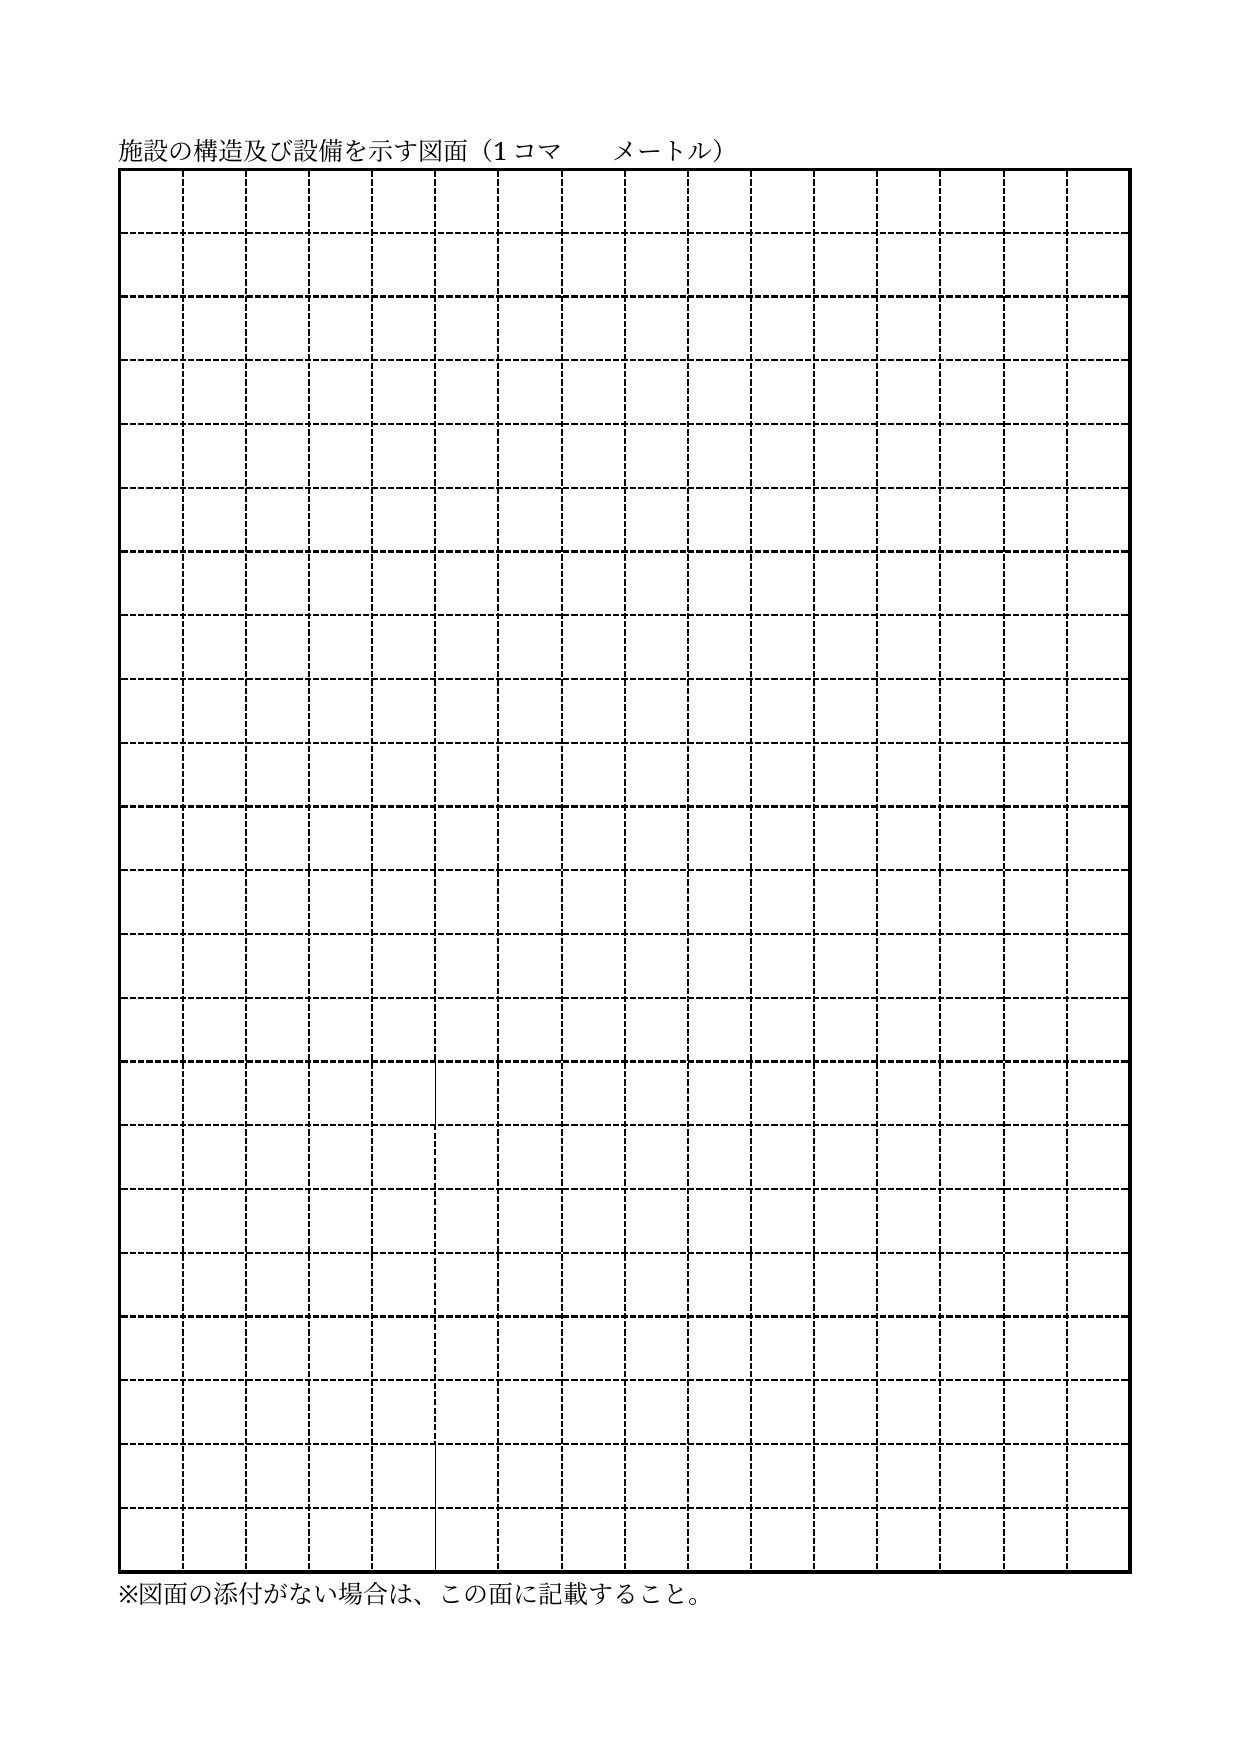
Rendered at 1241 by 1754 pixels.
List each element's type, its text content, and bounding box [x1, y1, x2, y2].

table_cell [183, 1252, 246, 1315]
table_cell [940, 678, 1003, 742]
table_cell [435, 933, 498, 997]
table_cell [562, 678, 625, 742]
table_cell [121, 359, 183, 423]
table_cell [1004, 423, 1067, 487]
table_header [309, 171, 372, 232]
table_cell [877, 1443, 940, 1507]
table_cell [1004, 614, 1067, 678]
table_cell [688, 1379, 751, 1443]
table_cell [940, 1252, 1003, 1315]
table_cell [625, 1124, 688, 1188]
table_cell [814, 678, 877, 742]
table_cell [1004, 359, 1067, 423]
table_cell [121, 1379, 183, 1443]
table_cell [372, 1060, 435, 1124]
table_cell [121, 997, 183, 1060]
table_cell [814, 550, 877, 614]
table_cell [688, 423, 751, 487]
table_cell [625, 487, 688, 550]
table_cell [751, 423, 814, 487]
table_cell [562, 1443, 625, 1507]
table_cell [688, 1315, 751, 1379]
table_cell [877, 359, 940, 423]
table_cell [877, 1507, 940, 1570]
table_cell [309, 550, 372, 614]
table_cell [940, 295, 1003, 359]
table_cell [498, 869, 562, 933]
table_cell [372, 805, 435, 869]
table_cell [309, 487, 372, 550]
table_cell [625, 550, 688, 614]
table_cell [751, 1252, 814, 1315]
table_cell [688, 1188, 751, 1252]
table_cell [1004, 1443, 1067, 1507]
table_cell [498, 487, 562, 550]
table_cell [877, 1379, 940, 1443]
table_cell [183, 295, 246, 359]
table_cell [498, 1252, 562, 1315]
table_header [688, 171, 751, 232]
table_cell [688, 933, 751, 997]
table_cell [436, 1060, 498, 1124]
table_cell [309, 997, 372, 1060]
table_cell [688, 550, 751, 614]
table_cell [121, 869, 183, 933]
table_cell [814, 614, 877, 678]
table_cell [121, 1124, 183, 1188]
table_cell [814, 805, 877, 869]
table_cell [498, 1188, 562, 1252]
table_cell [751, 678, 814, 742]
table_cell [877, 933, 940, 997]
table_cell [121, 933, 183, 997]
table_cell [940, 1443, 1003, 1507]
table_header [625, 171, 688, 232]
table_cell [246, 1379, 309, 1443]
table_cell [372, 997, 435, 1060]
table_cell [814, 487, 877, 550]
table_cell [1004, 805, 1067, 869]
table_cell [814, 1252, 877, 1315]
table_cell [246, 678, 309, 742]
table_cell [751, 933, 814, 997]
table_cell [246, 487, 309, 550]
table_cell [309, 742, 372, 805]
table_cell [814, 1060, 877, 1124]
table_cell [814, 933, 877, 997]
table_cell [877, 423, 940, 487]
table_cell [1067, 423, 1128, 487]
table_cell [940, 742, 1003, 805]
table_cell [498, 1379, 562, 1443]
table_cell [1004, 1124, 1067, 1188]
table_cell [688, 742, 751, 805]
table_cell [688, 869, 751, 933]
table_cell [877, 1124, 940, 1188]
table_cell [877, 232, 940, 295]
table_cell [625, 678, 688, 742]
table_header [121, 171, 183, 232]
table_cell [877, 1188, 940, 1252]
table_cell [688, 232, 751, 295]
table_cell [121, 232, 183, 295]
table_cell [877, 295, 940, 359]
table_cell [688, 1443, 751, 1507]
table_cell [246, 869, 309, 933]
table_cell [877, 614, 940, 678]
table_cell [562, 869, 625, 933]
table_cell [372, 933, 435, 997]
table_cell [498, 423, 562, 487]
table_cell [1067, 1252, 1128, 1315]
table_cell [940, 1060, 1003, 1124]
table_cell [751, 1188, 814, 1252]
table_cell [688, 805, 751, 869]
table_cell [688, 1507, 751, 1570]
table_cell [1004, 1507, 1067, 1570]
table_cell [121, 805, 183, 869]
table_cell [436, 1507, 498, 1570]
table_cell [625, 869, 688, 933]
table_cell [121, 550, 183, 614]
table_cell [498, 1060, 562, 1124]
table_cell [814, 1315, 877, 1379]
table_cell [1004, 232, 1067, 295]
table_cell [688, 678, 751, 742]
table_header [498, 171, 562, 232]
table_cell [814, 295, 877, 359]
table_header [246, 171, 309, 232]
table_cell [940, 1507, 1003, 1570]
table_cell [751, 614, 814, 678]
table_header [940, 171, 1003, 232]
table_cell [1067, 1188, 1128, 1252]
table_cell [372, 423, 435, 487]
table_cell [940, 487, 1003, 550]
table_cell [562, 359, 625, 423]
table_cell [309, 1315, 372, 1379]
table_cell [246, 805, 309, 869]
table_cell [246, 1315, 309, 1379]
table_cell [183, 1060, 246, 1124]
table_cell [498, 1507, 562, 1570]
table_cell [751, 1124, 814, 1188]
table_cell [940, 359, 1003, 423]
table_cell [751, 742, 814, 805]
table_cell [814, 232, 877, 295]
table_cell [372, 359, 435, 423]
table_cell [435, 805, 498, 869]
table_cell [246, 232, 309, 295]
table_cell [246, 1252, 309, 1315]
table_cell [498, 1443, 562, 1507]
table_cell [877, 1315, 940, 1379]
table_cell [625, 1379, 688, 1443]
table_cell [1067, 1315, 1128, 1379]
table_cell [1067, 295, 1128, 359]
table_cell [372, 1188, 435, 1252]
table_cell [309, 423, 372, 487]
table_cell [688, 359, 751, 423]
table_header [435, 171, 498, 232]
table_cell [121, 423, 183, 487]
table_cell [183, 1443, 246, 1507]
table_cell [183, 742, 246, 805]
table_cell [1004, 1188, 1067, 1252]
table_cell [309, 1443, 372, 1507]
table_cell [877, 678, 940, 742]
table_cell [121, 614, 183, 678]
table_cell [751, 232, 814, 295]
table_cell [498, 805, 562, 869]
table_cell [183, 1379, 246, 1443]
table_cell [688, 1060, 751, 1124]
table_cell [309, 1060, 372, 1124]
table_cell [814, 1507, 877, 1570]
table_cell [246, 1443, 309, 1507]
table_cell [183, 487, 246, 550]
table_cell [372, 295, 435, 359]
table_cell [1067, 1379, 1128, 1443]
table_cell [940, 423, 1003, 487]
table_cell [121, 487, 183, 550]
table_cell [751, 359, 814, 423]
table_header [1004, 171, 1067, 232]
table_cell [435, 1252, 498, 1315]
table_cell [1004, 869, 1067, 933]
table_cell [183, 550, 246, 614]
table_cell [1004, 933, 1067, 997]
table_cell [940, 805, 1003, 869]
table_cell [121, 1188, 183, 1252]
table_cell [372, 1315, 435, 1379]
table_cell [688, 614, 751, 678]
table_cell [562, 805, 625, 869]
table_cell [1067, 869, 1128, 933]
table_cell [372, 678, 435, 742]
table_cell [1067, 1443, 1128, 1507]
table_header [1067, 171, 1128, 232]
table_cell [372, 1252, 435, 1315]
table_cell [877, 487, 940, 550]
table_cell [814, 1379, 877, 1443]
table_cell [309, 1124, 372, 1188]
table_cell [309, 1379, 372, 1443]
table_header [814, 171, 877, 232]
table_cell [940, 869, 1003, 933]
table_cell [183, 1315, 246, 1379]
table_cell [121, 1252, 183, 1315]
table_cell [562, 550, 625, 614]
table_cell [498, 678, 562, 742]
table_cell [372, 1124, 435, 1188]
table_cell [435, 232, 498, 295]
table_cell [625, 614, 688, 678]
table_cell [940, 614, 1003, 678]
table_cell [1067, 1124, 1128, 1188]
table_cell [814, 1124, 877, 1188]
table_cell [309, 1188, 372, 1252]
table_cell [435, 1315, 498, 1379]
table_cell [309, 933, 372, 997]
table_cell [121, 742, 183, 805]
table_cell [183, 423, 246, 487]
table_cell [246, 742, 309, 805]
table_cell [562, 423, 625, 487]
table_cell [183, 997, 246, 1060]
table_cell [625, 933, 688, 997]
table_cell [309, 869, 372, 933]
table_cell [814, 742, 877, 805]
table_cell [625, 232, 688, 295]
table_header [751, 171, 814, 232]
table_cell [688, 295, 751, 359]
table_cell [183, 869, 246, 933]
table_cell [751, 487, 814, 550]
table_cell [246, 423, 309, 487]
table_cell [435, 614, 498, 678]
table_cell [625, 805, 688, 869]
table_cell [1067, 742, 1128, 805]
text 施設の構造及び設備を示す図面（1コマ メートル） [118, 130, 1107, 168]
table_cell [498, 1315, 562, 1379]
table_cell [498, 933, 562, 997]
table_cell [1067, 614, 1128, 678]
table_cell [1004, 487, 1067, 550]
table_cell [309, 1252, 372, 1315]
table_header [562, 171, 625, 232]
table_cell [625, 295, 688, 359]
table_cell [246, 550, 309, 614]
table_cell [183, 1124, 246, 1188]
table_cell [1004, 742, 1067, 805]
table_cell [121, 1060, 183, 1124]
table_cell [246, 1507, 309, 1570]
text ※図面の添付がない場合は、この面に記載すること。 [118, 1574, 1020, 1611]
table_cell [435, 295, 498, 359]
table_cell [246, 1124, 309, 1188]
table_cell [435, 869, 498, 933]
table_cell [751, 805, 814, 869]
table_cell [183, 678, 246, 742]
table_cell [877, 742, 940, 805]
table_cell [562, 1315, 625, 1379]
table_cell [940, 1124, 1003, 1188]
table_cell [309, 1507, 372, 1570]
table_cell [877, 805, 940, 869]
table_cell [814, 997, 877, 1060]
table_cell [1004, 1379, 1067, 1443]
table_cell [121, 295, 183, 359]
table_cell [372, 232, 435, 295]
table_cell [814, 1443, 877, 1507]
table_cell [1067, 232, 1128, 295]
table_cell [625, 1060, 688, 1124]
table_cell [183, 933, 246, 997]
table_cell [498, 997, 562, 1060]
table_cell [814, 423, 877, 487]
table_cell [1067, 997, 1128, 1060]
table_cell [1004, 1060, 1067, 1124]
table_cell [183, 1507, 246, 1570]
table_cell [940, 997, 1003, 1060]
table_cell [814, 1188, 877, 1252]
table_cell [309, 295, 372, 359]
table_cell [1004, 550, 1067, 614]
table_cell [1067, 1060, 1128, 1124]
table_cell [183, 805, 246, 869]
table_cell [940, 550, 1003, 614]
table_cell [498, 550, 562, 614]
table_cell [435, 359, 498, 423]
table_cell [435, 1188, 498, 1252]
table_cell [877, 997, 940, 1060]
table_cell [625, 1443, 688, 1507]
table_cell [625, 423, 688, 487]
table_cell [372, 742, 435, 805]
table_cell [625, 1188, 688, 1252]
table_cell [372, 1443, 435, 1507]
table_cell [498, 1124, 562, 1188]
table_cell [435, 742, 498, 805]
table_cell [246, 997, 309, 1060]
table_cell [309, 232, 372, 295]
table_cell [562, 295, 625, 359]
table_cell [1067, 487, 1128, 550]
table_cell [562, 614, 625, 678]
table_cell [309, 614, 372, 678]
table_cell [562, 933, 625, 997]
table_cell [435, 550, 498, 614]
table_cell [246, 1188, 309, 1252]
table_cell [372, 550, 435, 614]
table_cell [372, 614, 435, 678]
table_cell [877, 1060, 940, 1124]
table_cell [498, 359, 562, 423]
table_cell [688, 997, 751, 1060]
table_cell [435, 487, 498, 550]
table_cell [751, 550, 814, 614]
table_cell [246, 1060, 309, 1124]
table_cell [877, 1252, 940, 1315]
table_cell [940, 1188, 1003, 1252]
table_cell [751, 997, 814, 1060]
table_cell [940, 232, 1003, 295]
table_cell [498, 742, 562, 805]
table_cell [121, 1315, 183, 1379]
table_cell [1067, 933, 1128, 997]
table_cell [1004, 1252, 1067, 1315]
table_cell [498, 295, 562, 359]
table_cell [562, 1188, 625, 1252]
table_cell [751, 1060, 814, 1124]
table_header [183, 171, 246, 232]
table_cell [309, 359, 372, 423]
table_cell [1004, 678, 1067, 742]
table_cell [625, 1252, 688, 1315]
table_cell [183, 1188, 246, 1252]
table_cell [688, 1124, 751, 1188]
table_cell [940, 1379, 1003, 1443]
table_cell [877, 869, 940, 933]
table_cell [751, 1379, 814, 1443]
table_cell [1067, 1507, 1128, 1570]
table_cell [121, 678, 183, 742]
table_cell [562, 1252, 625, 1315]
table_cell [940, 933, 1003, 997]
table_cell [562, 1507, 625, 1570]
table_cell [435, 997, 498, 1060]
table_cell [1067, 550, 1128, 614]
table_cell [751, 869, 814, 933]
table_cell [246, 295, 309, 359]
table_cell [877, 550, 940, 614]
table_cell [625, 1507, 688, 1570]
table_cell [498, 232, 562, 295]
table_cell [562, 1379, 625, 1443]
table_cell [183, 232, 246, 295]
table_cell [435, 678, 498, 742]
table_cell [372, 1507, 435, 1570]
table_cell [562, 487, 625, 550]
table_cell [562, 1060, 625, 1124]
table_cell [688, 1252, 751, 1315]
table_cell [688, 487, 751, 550]
table_cell [498, 614, 562, 678]
table_cell [436, 1443, 498, 1507]
table_cell [246, 359, 309, 423]
table_cell [309, 678, 372, 742]
table_cell [625, 742, 688, 805]
table_cell [372, 487, 435, 550]
table_cell [751, 1443, 814, 1507]
table_cell [246, 933, 309, 997]
table_cell [1004, 997, 1067, 1060]
table_cell [751, 1315, 814, 1379]
table_cell [121, 1443, 183, 1507]
table_cell [246, 614, 309, 678]
table_cell [183, 359, 246, 423]
table_cell [562, 997, 625, 1060]
table_cell [372, 869, 435, 933]
table_header [372, 171, 435, 232]
table_cell [372, 1379, 435, 1443]
table_cell [625, 359, 688, 423]
table_cell [625, 997, 688, 1060]
table_cell [435, 423, 498, 487]
table_cell [940, 1315, 1003, 1379]
table_cell [1067, 678, 1128, 742]
table_cell [183, 614, 246, 678]
table_cell [751, 295, 814, 359]
table_cell [1067, 359, 1128, 423]
table_header [877, 171, 940, 232]
table_cell [751, 1507, 814, 1570]
table_cell [562, 1124, 625, 1188]
table_cell [814, 869, 877, 933]
table_cell [562, 742, 625, 805]
table_cell [562, 232, 625, 295]
table_cell [1067, 805, 1128, 869]
table_cell [121, 1507, 183, 1570]
table_cell [309, 805, 372, 869]
table_cell [435, 1124, 498, 1188]
table_cell [814, 359, 877, 423]
table_cell [435, 1379, 498, 1443]
table_cell [1004, 1315, 1067, 1379]
table_cell [625, 1315, 688, 1379]
table_cell [1004, 295, 1067, 359]
